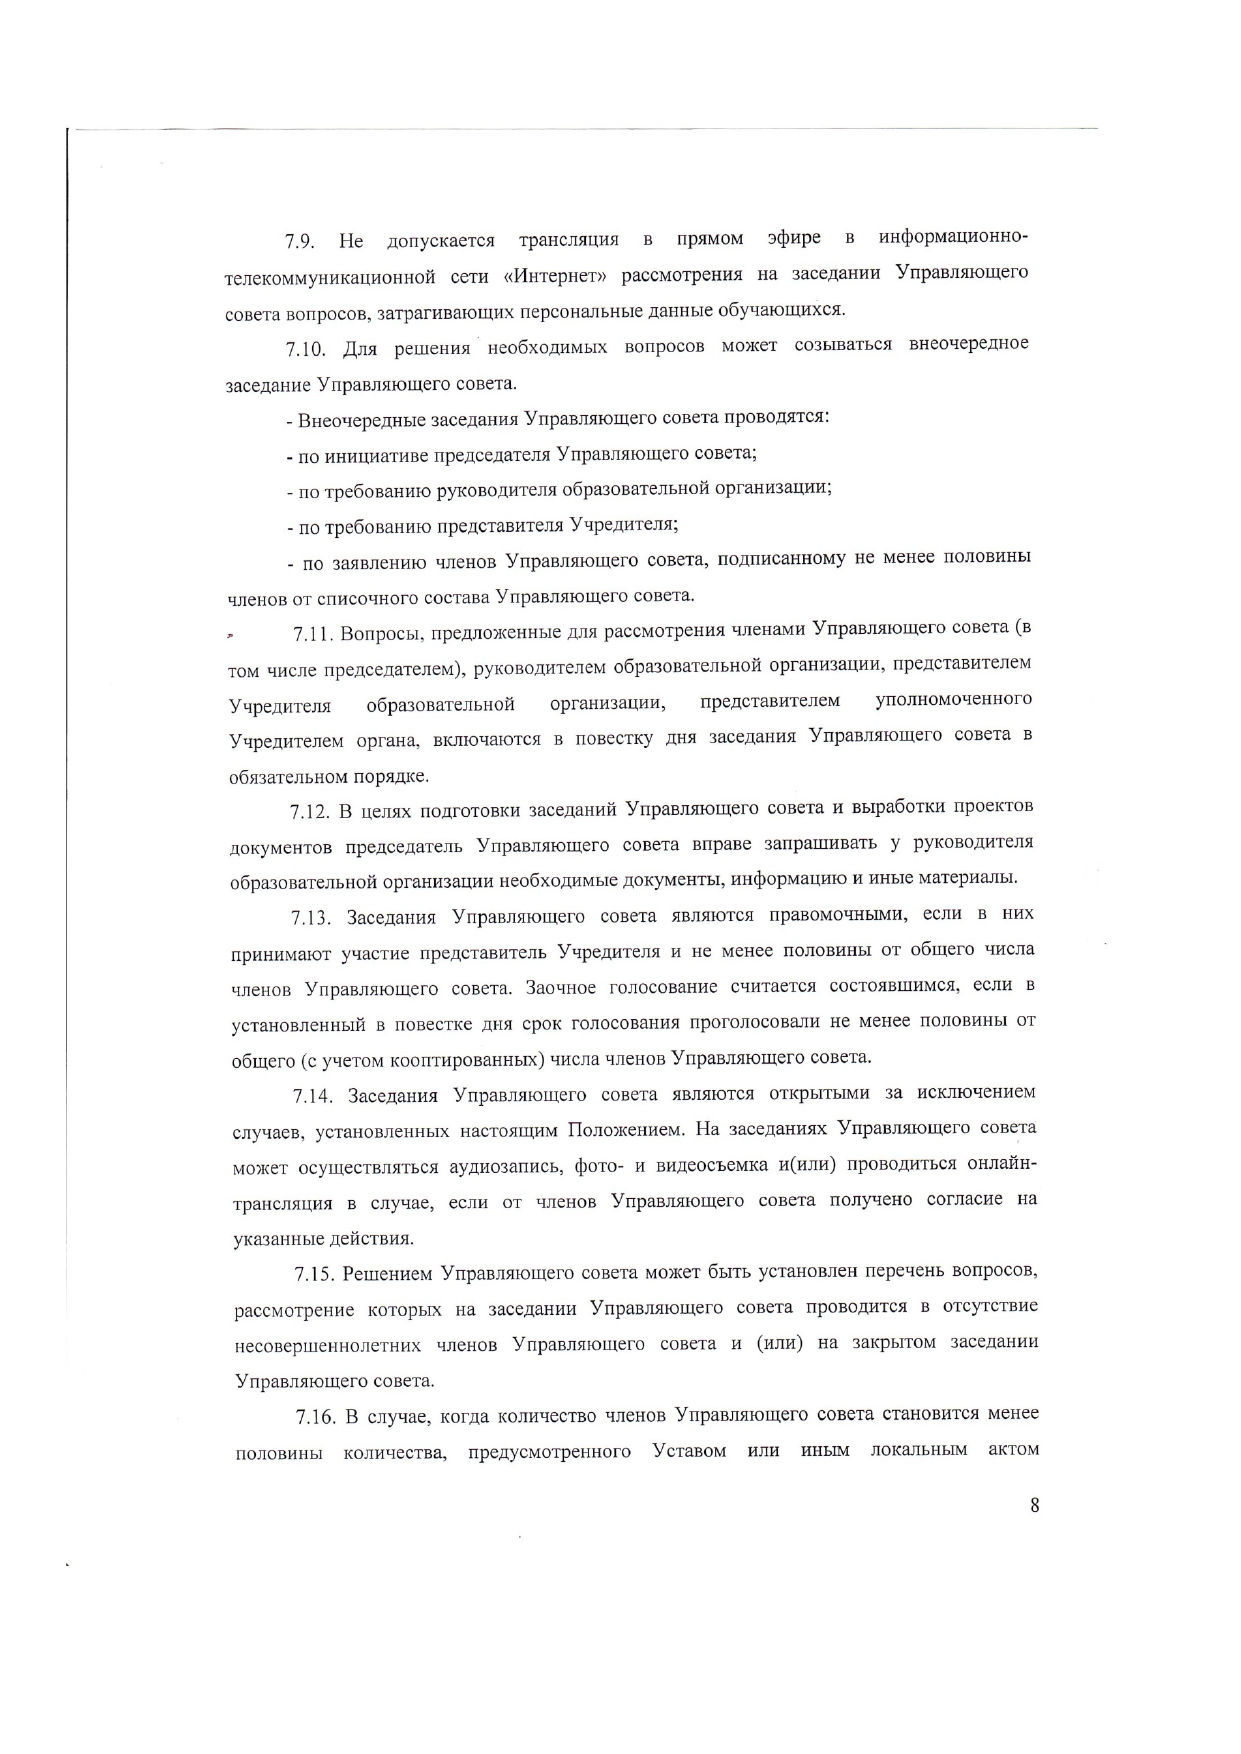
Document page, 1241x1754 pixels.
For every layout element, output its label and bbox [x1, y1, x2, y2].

picture [59, 118, 1111, 1566]
